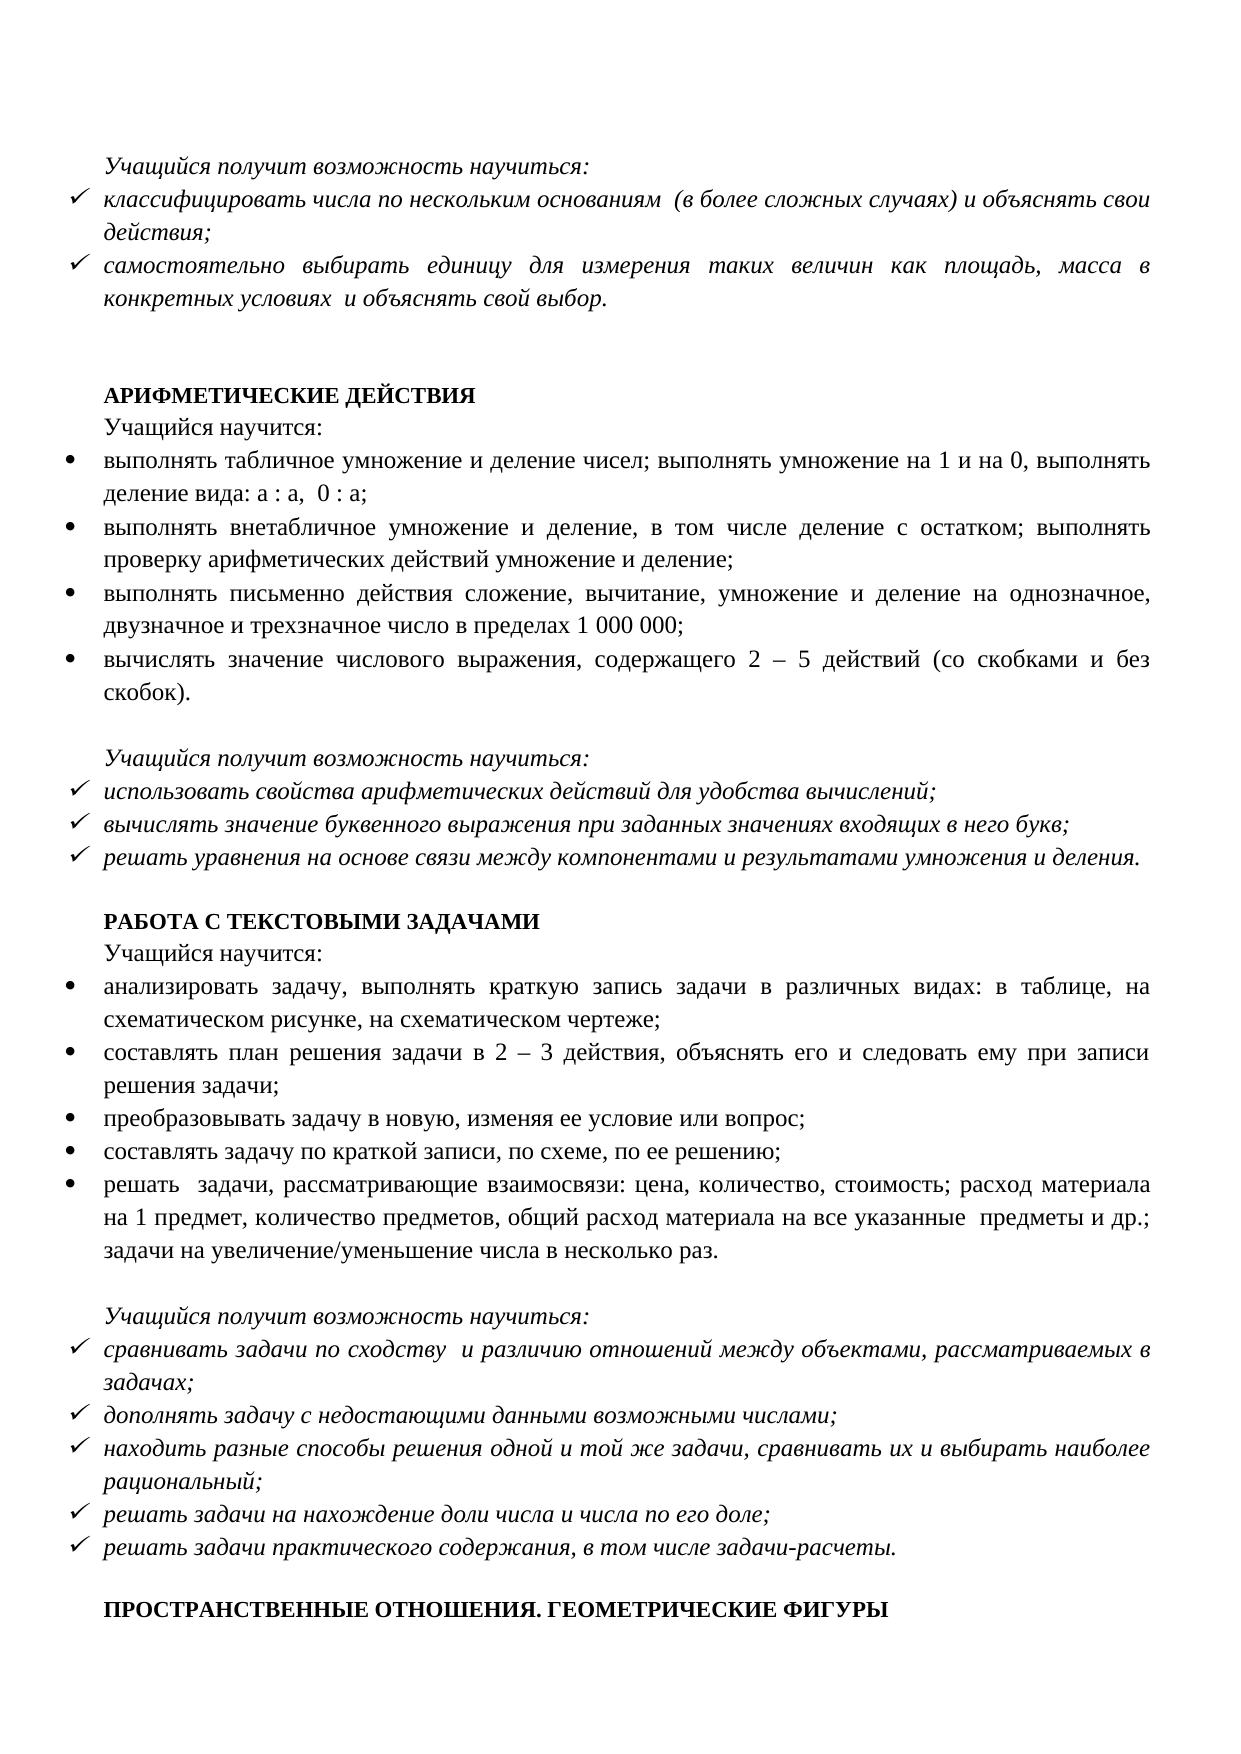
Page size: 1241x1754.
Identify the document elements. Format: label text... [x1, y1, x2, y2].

list вычислять значение числового выражения, содержащего 2 – 5 действий (со скобками и без скобок). [66, 644, 1152, 705]
list классифицировать числа по нескольким основаниям (в более сложных случаях) и объяснять свои действия; [66, 184, 1152, 246]
list вычислять значение буквенного выражения при заданных значениях входящих в него букв; [66, 809, 1152, 837]
list выполнять письменно действия сложение, вычитание, умножение и деление на однозначное, двузначное и трехзначное число в пределах 1 000 000; [66, 578, 1152, 639]
text АРИФМЕТИЧЕСКИЕ ДЕЙСТВИЯ [103, 382, 1152, 409]
list преобразовывать задачу в новую, изменяя ее условие или вопрос; [66, 1103, 1152, 1132]
list решать задачи практического содержания, в том числе задачи-расчеты. [66, 1532, 1152, 1561]
list составлять план решения задачи в 2 – 3 действия, объяснять его и следовать ему при записи решения задачи; [66, 1037, 1152, 1099]
list сравнивать задачи по сходству и различию отношений между объектами, рассматриваемых в задачах; [66, 1334, 1152, 1396]
text Учащийся получит возможность научиться: [103, 743, 1152, 771]
list решать задачи на нахождение доли числа и числа по его доле; [66, 1499, 1152, 1528]
list выполнять табличное умножение и деление чисел; выполнять умножение на 1 и на 0, выполнять деление вида: а : а, 0 : а; [66, 446, 1152, 507]
text Учащийся научится: [103, 412, 1152, 441]
text Учащийся получит возможность научиться: [103, 1301, 1152, 1330]
list решать задачи, рассматривающие взаимосвязи: цена, количество, стоимость; расход материала на 1 предмет, количество предметов, общий расход материала на все указанные предметы и др.; задачи на увеличение/уменьшение числа в несколько раз. [66, 1169, 1152, 1264]
list решать уравнения на основе связи между компонентами и результатами умножения и деления. [66, 842, 1152, 871]
list использовать свойства арифметических действий для удобства вычислений; [66, 776, 1152, 804]
text ПРОСТРАНСТВЕННЫЕ ОТНОШЕНИЯ. ГЕОМЕТРИЧЕСКИЕ ФИГУРЫ [103, 1596, 1152, 1622]
list выполнять внетабличное умножение и деление, в том числе деление с остатком; выполнять проверку арифметических действий умножение и деление; [66, 512, 1152, 573]
list самостоятельно выбирать единицу для измерения таких величин как площадь, масса в конкретных условиях и объяснять свой выбор. [66, 250, 1152, 312]
list анализировать задачу, выполнять краткую запись задачи в различных видах: в таблице, на схематическом рисунке, на схематическом чертеже; [66, 971, 1152, 1033]
text Учащийся получит возможность научиться: [103, 151, 1152, 180]
text Учащийся научится: [103, 938, 1152, 967]
text РАБОТА С ТЕКСТОВЫМИ ЗАДАЧАМИ [103, 908, 1152, 934]
list находить разные способы решения одной и той же задачи, сравнивать их и выбирать наиболее рациональный; [66, 1433, 1152, 1495]
list дополнять задачу с недостающими данными возможными числами; [66, 1400, 1152, 1429]
list составлять задачу по краткой записи, по схеме, по ее решению; [66, 1136, 1152, 1165]
